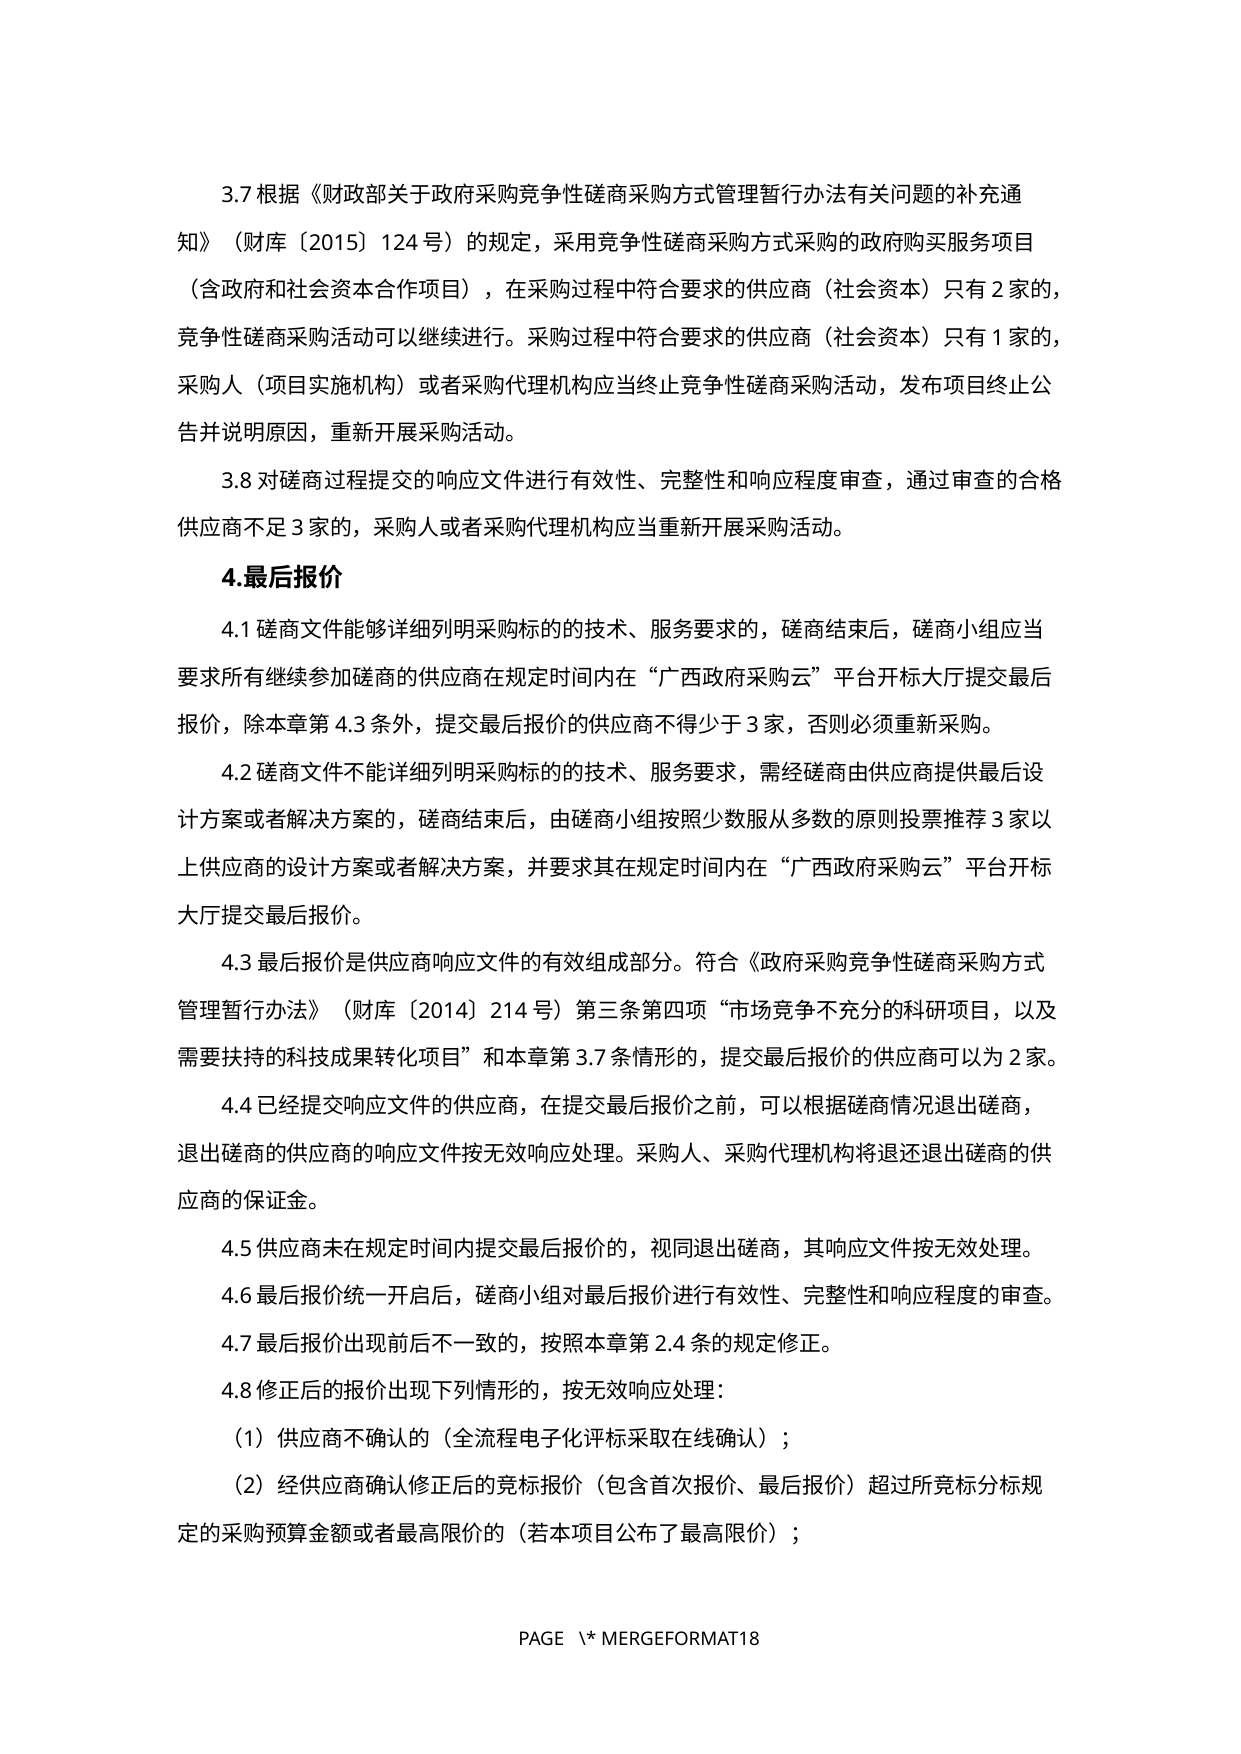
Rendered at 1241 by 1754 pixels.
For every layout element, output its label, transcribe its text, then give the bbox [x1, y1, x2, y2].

text 4.6最后报价统一开启后，磋商小组对最后报价进行有效性、完整性和响应程度的审查。 [177, 1278, 1063, 1310]
text 4.5供应商未在规定时间内提交最后报价的，视同退出磋商，其响应文件按无效处理。 [177, 1231, 1063, 1262]
text 3.8对磋商过程提交的响应文件进行有效性、完整性和响应程度审查，通过审查的合格供应商不足3家的，采购人或者采购代理机构应当重新开展采购活动。 [177, 463, 1063, 542]
text 4.2磋商文件不能详细列明采购标的的技术、服务要求，需经磋商由供应商提供最后设计方案或者解决方案的，磋商结束后，由磋商小组按照少数服从多数的原则投票推荐3家以上供应商的设计方案或者解决方案，并要求其在规定时间内在“广西政府采购云”平台开标大厅提交最后报价。 [177, 755, 1063, 929]
text 4.最后报价 [177, 558, 1063, 594]
text 4.7最后报价出现前后不一致的，按照本章第2.4条的规定修正。 [177, 1326, 1063, 1357]
text （1）供应商不确认的（全流程电子化评标采取在线确认）； [177, 1421, 1063, 1453]
text 4.8修正后的报价出现下列情形的，按无效响应处理： [177, 1373, 1063, 1405]
text 4.4已经提交响应文件的供应商，在提交最后报价之前，可以根据磋商情况退出磋商，退出磋商的供应商的响应文件按无效响应处理。采购人、采购代理机构将退还退出磋商的供应商的保证金。 [177, 1088, 1063, 1215]
text （2）经供应商确认修正后的竞标报价（包含首次报价、最后报价）超过所竞标分标规定的采购预算金额或者最高限价的（若本项目公布了最高限价）； [177, 1468, 1063, 1548]
text 3.7根据《财政部关于政府采购竞争性磋商采购方式管理暂行办法有关问题的补充通知》（财库〔2015〕124号）的规定，采用竞争性磋商采购方式采购的政府购买服务项目（含政府和社会资本合作项目），在采购过程中符合要求的供应商（社会资本）只有2家的，竞争性磋商采购活动可以继续进行。采购过程中符合要求的供应商（社会资本）只有1家的，采购人（项目实施机构）或者采购代理机构应当终止竞争性磋商采购活动，发布项目终止公告并说明原因，重新开展采购活动。 [177, 177, 1063, 447]
text 4.1磋商文件能够详细列明采购标的的技术、服务要求的，磋商结束后，磋商小组应当要求所有继续参加磋商的供应商在规定时间内在“广西政府采购云”平台开标大厅提交最后报价，除本章第4.3条外，提交最后报价的供应商不得少于3家，否则必须重新采购。 [177, 612, 1063, 739]
text 4.3 最后报价是供应商响应文件的有效组成部分。符合《政府采购竞争性磋商采购方式管理暂行办法》（财库〔2014〕214号）第三条第四项“市场竞争不充分的科研项目，以及需要扶持的科技成果转化项目”和本章第3.7条情形的，提交最后报价的供应商可以为2家。 [177, 945, 1063, 1072]
